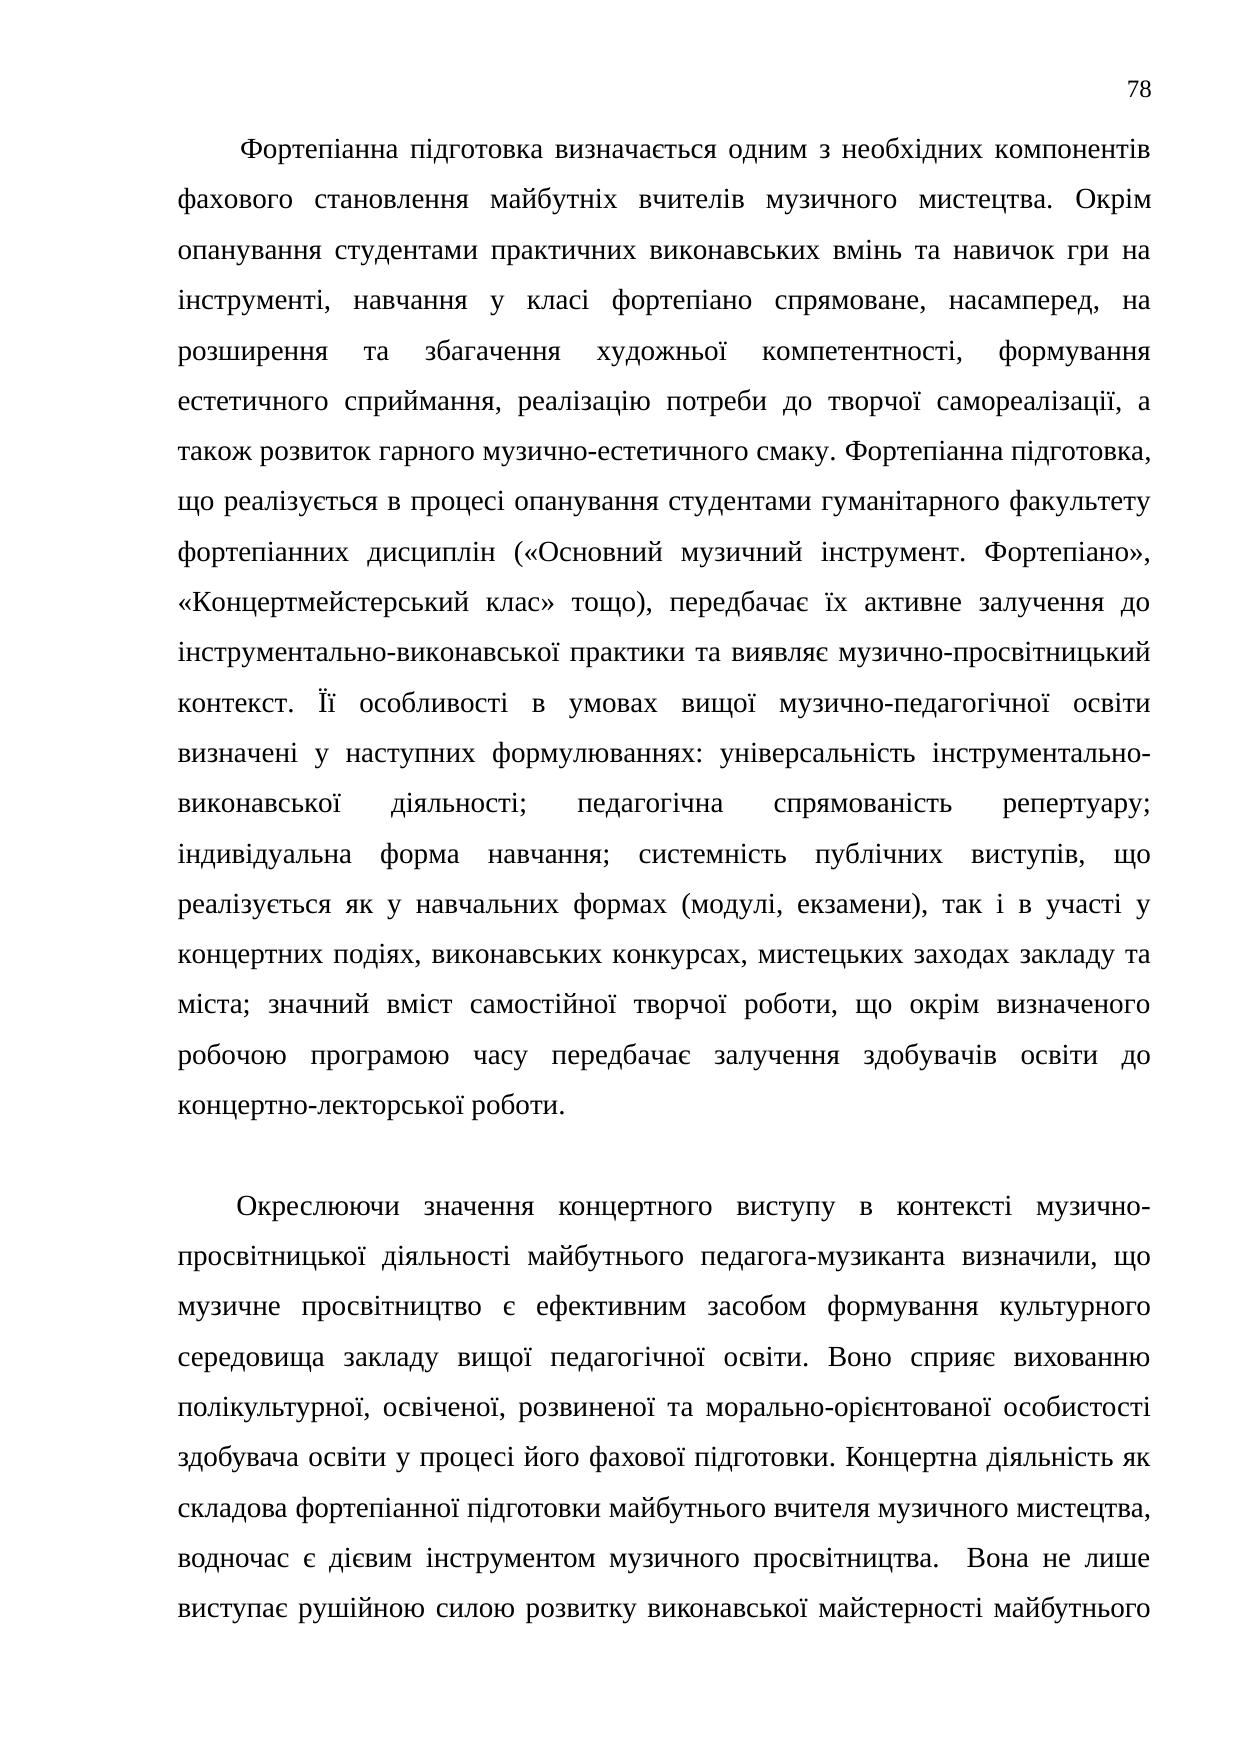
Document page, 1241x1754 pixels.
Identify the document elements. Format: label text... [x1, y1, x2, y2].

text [177, 1188, 1152, 1624]
text Фортепіанна підготовка визначається одним з необхідних компонентів фахового становлення майбутніх вчителів музичного мистецтва. Окрім опанування студентами практичних виконавських вмінь та навичок гри на інструменті, навчання у класі фортепіано спрямоване, насамперед, на розширення та збагачення художньої компетентності, формування естетичного сприймання, реалізацію потреби до творчої самореалізації, а також розвиток гарного музично-естетичного смаку. Фортепіанна підготовка, що реалізується в процесі опанування студентами гуманітарного факультету фортепіанних дисциплін («Основний музичний інструмент. Фортепіано», «Концертмейстерський клас» тощо), передбачає їх активне залучення до інструментально-виконавської практики та виявляє музично-просвітницький контекст. Її особливості в умовах вищої музично-педагогічної освіти визначені у наступних формулюваннях: універсальність інструментально-виконавської діяльності; педагогічна спрямованість репертуару; індивідуальна форма навчання; системність публічних виступів, що реалізується як у навчальних формах (модулі, екзамени), так і в участі у концертних подіях, виконавських конкурсах, мистецьких заходах закладу та міста; значний вміст самостійної творчої роботи, що окрім визначеного робочою програмою часу передбачає залучення здобувачів освіти до концертно-лекторської роботи. [177, 131, 1152, 1121]
